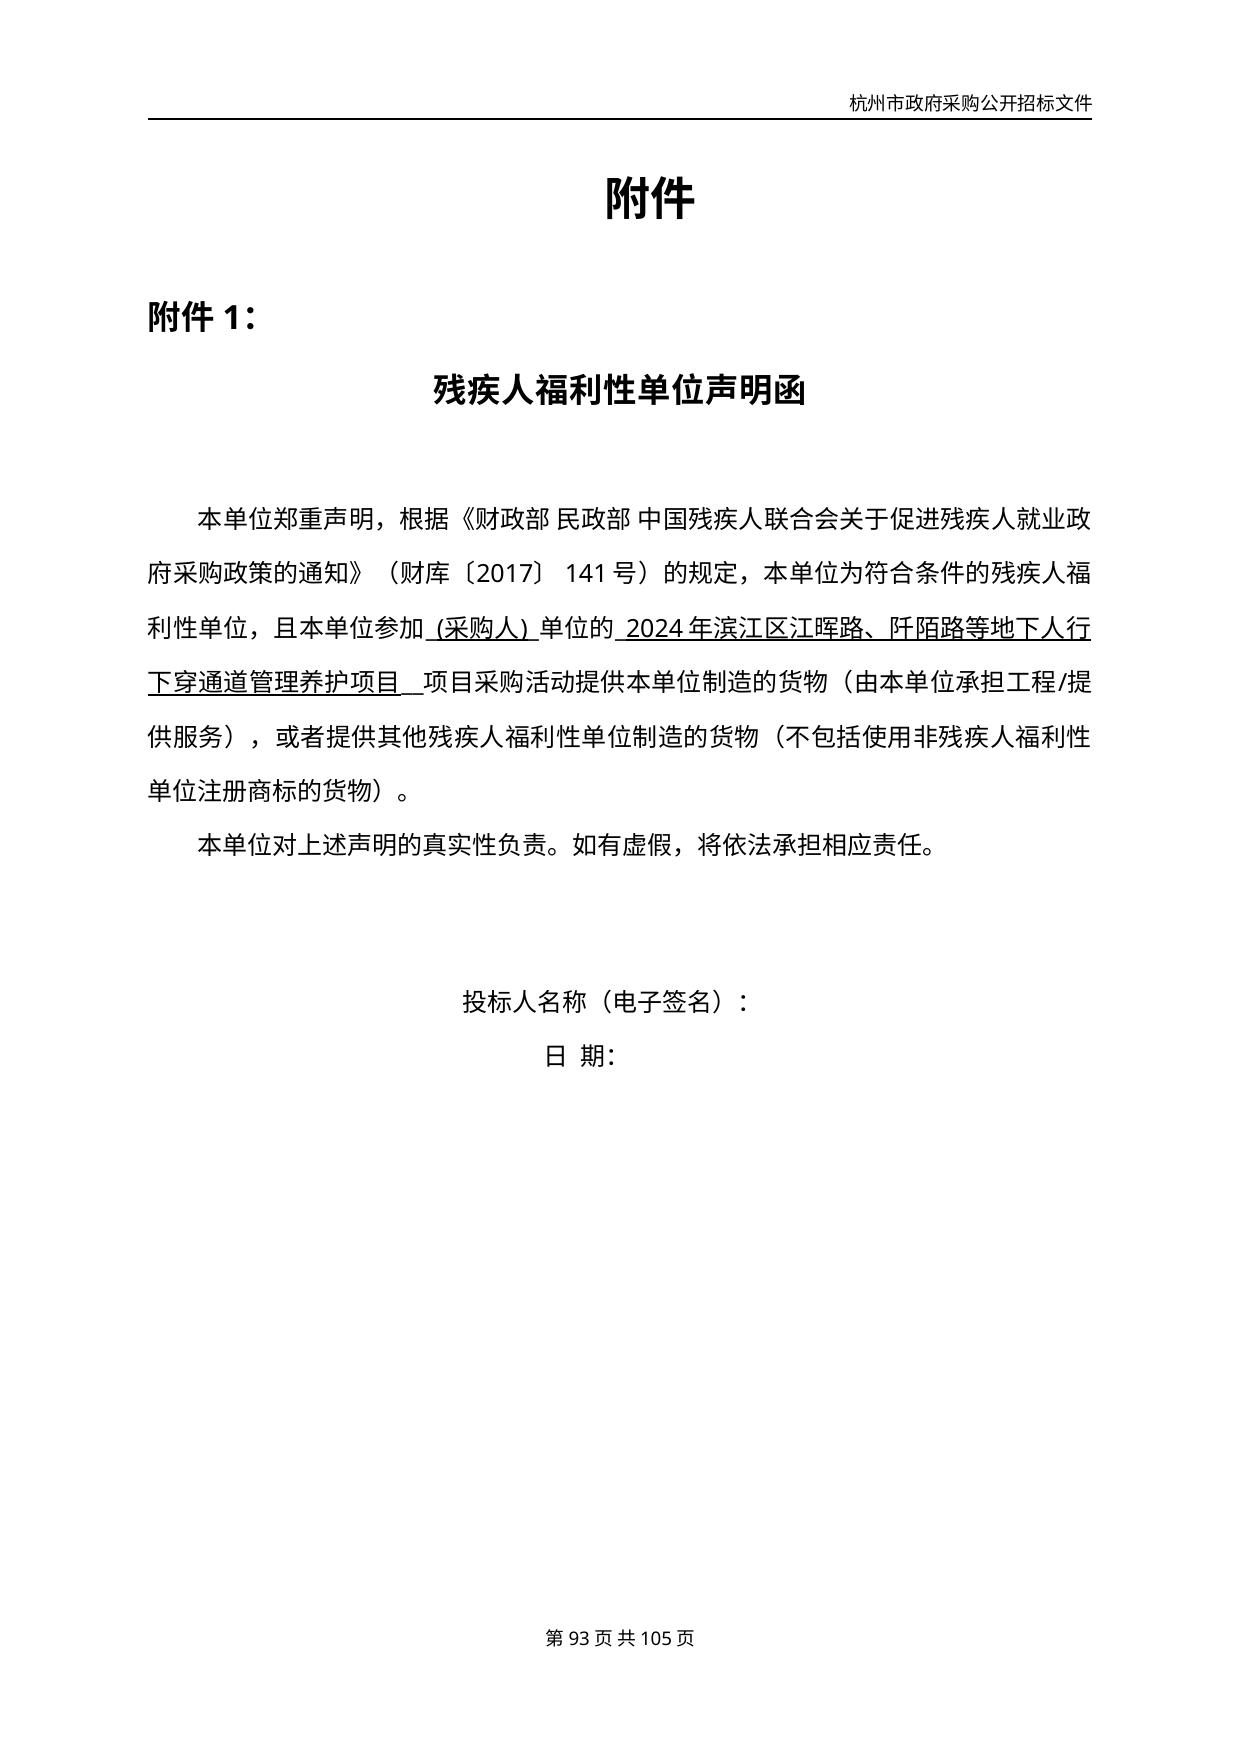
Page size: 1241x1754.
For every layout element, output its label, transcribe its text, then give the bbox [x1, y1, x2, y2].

text 残疾人福利性单位声明函 [148, 363, 1092, 412]
text 投标人名称（电子签名）： [148, 982, 930, 1018]
text 本单位对上述声明的真实性负责。如有虚假，将依法承担相应责任。 [148, 826, 1092, 862]
text 日 期： [148, 1037, 930, 1073]
subtitle 附件 [282, 162, 1092, 228]
text 本单位郑重声明，根据《财政部 民政部 中国残疾人联合会关于促进残疾人就业政府采购政策的通知》（财库〔2017〕 141号）的规定，本单位为符合条件的残疾人福利性单位，且本单位参加_(采购人)_单位的_2024年滨江区江晖路、阡陌路等地下人行下穿通道管理养护项目__项目采购活动提供本单位制造的货物（由本单位承担工程/提供服务），或者提供其他残疾人福利性单位制造的货物（不包括使用非残疾人福利性单位注册商标的货物）。 [148, 499, 1092, 808]
text 附件1： [148, 291, 1092, 339]
